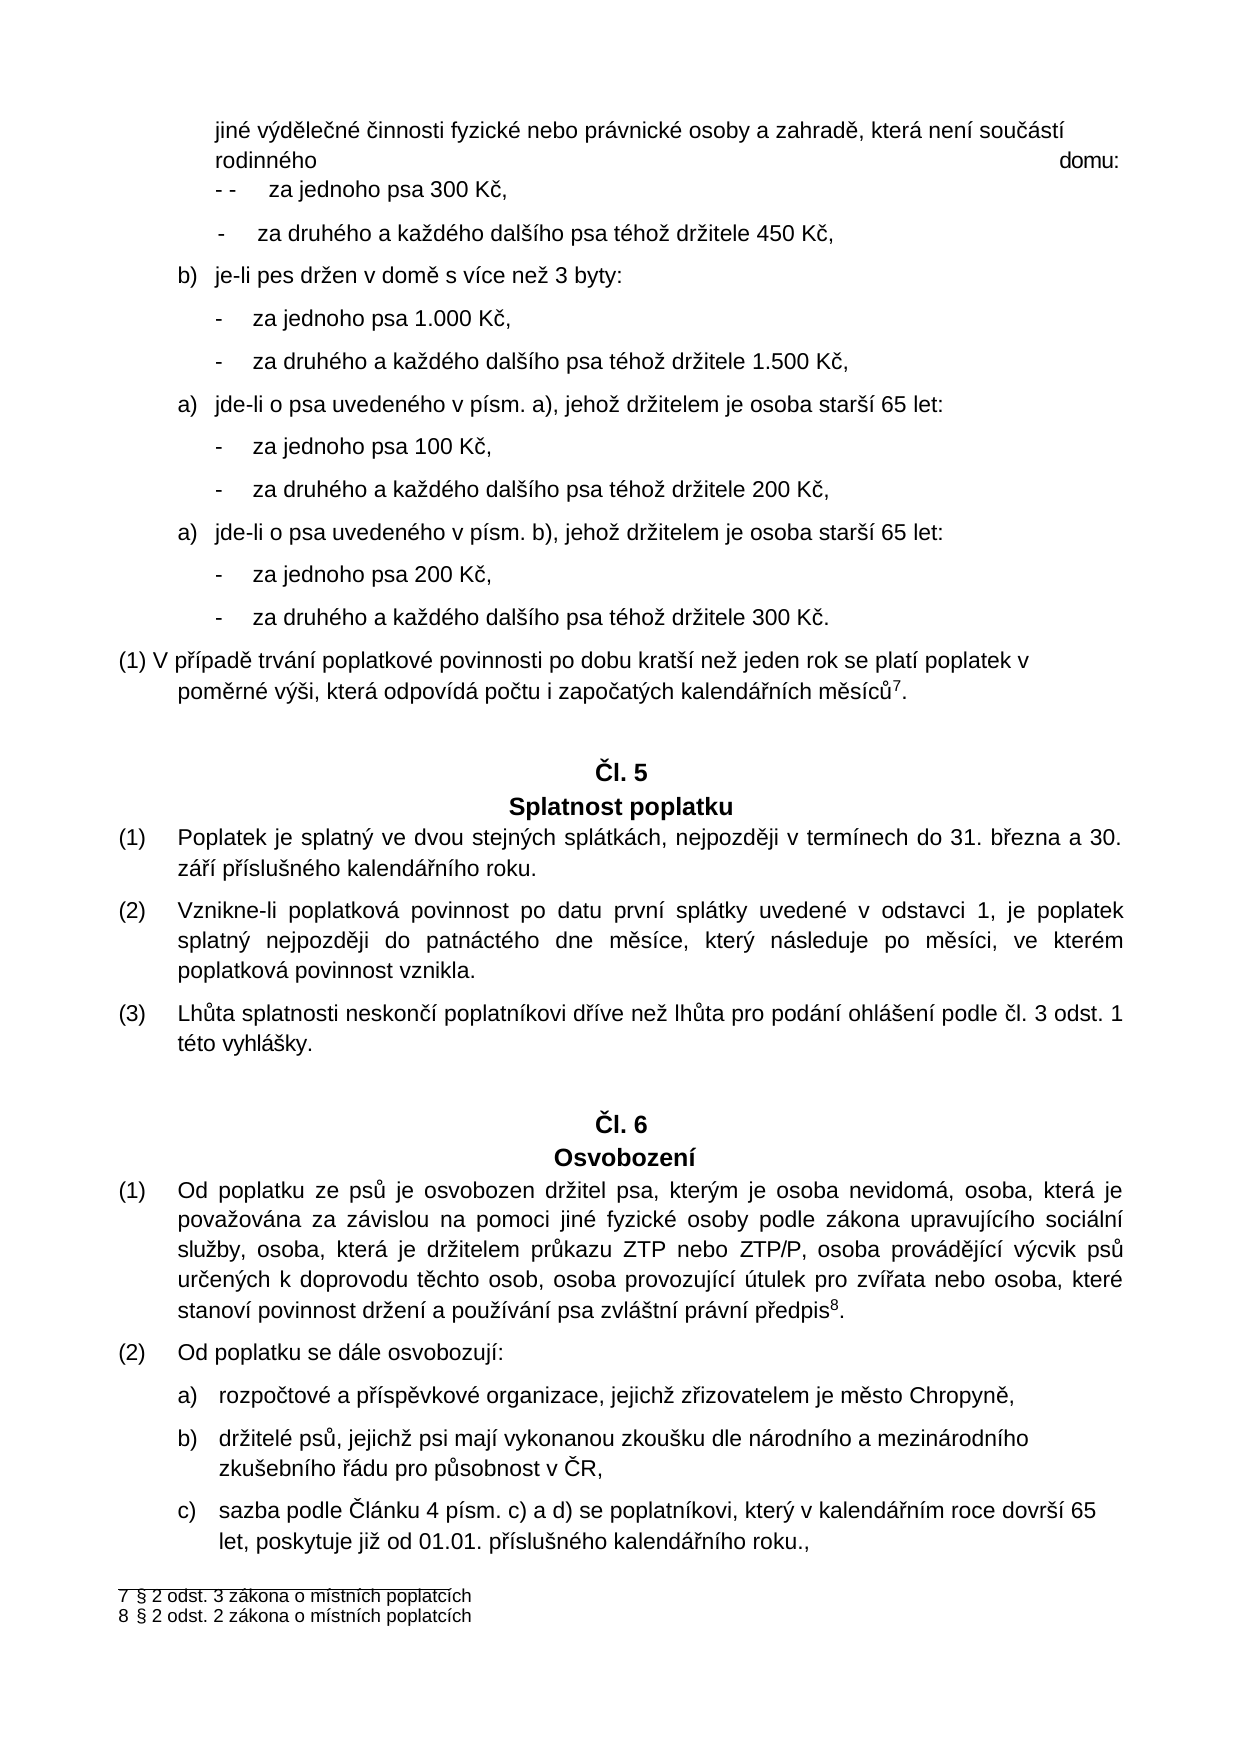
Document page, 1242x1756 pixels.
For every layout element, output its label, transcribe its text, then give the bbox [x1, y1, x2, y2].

list Lhůta splatnosti neskončí poplatníkovi dříve než lhůta pro podání ohlášení podle čl. 3 odst. 1 této vyhlášky. [118, 1000, 1124, 1057]
list za druhého a každého dalšího psa téhož držitele 450 Kč, [217, 220, 1148, 246]
list Od poplatku ze psů je osvobozen držitel psa, kterým je osoba nevidomá, osoba, která je považována za závislou na pomoci jiné fyzické osoby podle zákona upravujícího sociální služby, osoba, která je držitelem průkazu ZTP nebo ZTP/P, osoba provádějící výcvik psů určených k doprovodu těchto osob, osoba provozující útulek pro zvířata nebo osoba, které stanoví povinnost držení a používání psa zvláštní právní předpis8. [118, 1177, 1124, 1323]
list Vznikne-li poplatková povinnost po datu první splátky uvedené v odstavci 1, je poplatek splatný nejpozději do patnáctého dne měsíce, který následuje po měsíci, ve kterém poplatková povinnost vznikla. [118, 897, 1124, 984]
list Poplatek je splatný ve dvou stejných splátkách, nejpozději v termínech do 31. března a 30. září příslušného kalendářního roku. [118, 824, 1123, 881]
list Od poplatku se dále osvobozují: [118, 1339, 1148, 1366]
list držitelé psů, jejichž psi mají vykonanou zkoušku dle národního a mezinárodního zkušebního řádu pro působnost v ČR, [177, 1425, 1030, 1481]
text Osvobození [366, 1143, 884, 1172]
list rozpočtové a příspěvkové organizace, jejichž zřizovatelem je město Chropyně, [177, 1382, 1148, 1408]
list za jednoho psa 200 Kč, [215, 561, 1148, 588]
list jde-li o psa uvedeného v písm. a), jehož držitelem je osoba starší 65 let: [177, 391, 1148, 417]
list - za jednoho psa 300 Kč, [215, 177, 1148, 203]
list za druhého a každého dalšího psa téhož držitele 300 Kč. [215, 604, 1148, 631]
list za jednoho psa 100 Kč, [215, 433, 1148, 460]
text jiné výdělečné činnosti fyzické nebo právnické osoby a zahradě, která není součástí rodinného domu: [215, 117, 1122, 173]
subtitle Čl. 6 [366, 1110, 877, 1139]
text (1) V případě trvání poplatkové povinnosti po dobu kratší než jeden rok se platí poplatek v [118, 647, 1148, 673]
list za jednoho psa 1.000 Kč, [215, 305, 1148, 331]
list je-li pes držen v domě s více než 3 byty: [177, 262, 1148, 289]
list za druhého a každého dalšího psa téhož držitele 200 Kč, [215, 476, 1148, 502]
text Splatnost poplatku [366, 791, 877, 820]
list sazba podle Článku 4 písm. c) a d) se poplatníkovi, který v kalendářním roce dovrší 65 let, poskytuje již od 01.01. příslušného kalendářního roku., [177, 1497, 1098, 1554]
subtitle Čl. 5 [366, 758, 877, 787]
list § 2 odst. 2 zákona o místních poplatcích [118, 1606, 1148, 1627]
text poměrné výši, která odpovídá počtu i započatých kalendářních měsíců7. [177, 676, 1148, 704]
list jde-li o psa uvedeného v písm. b), jehož držitelem je osoba starší 65 let: [177, 518, 1148, 545]
list § 2 odst. 3 zákona o místních poplatcích [118, 1585, 1148, 1606]
list za druhého a každého dalšího psa téhož držitele 1.500 Kč, [215, 348, 1148, 374]
